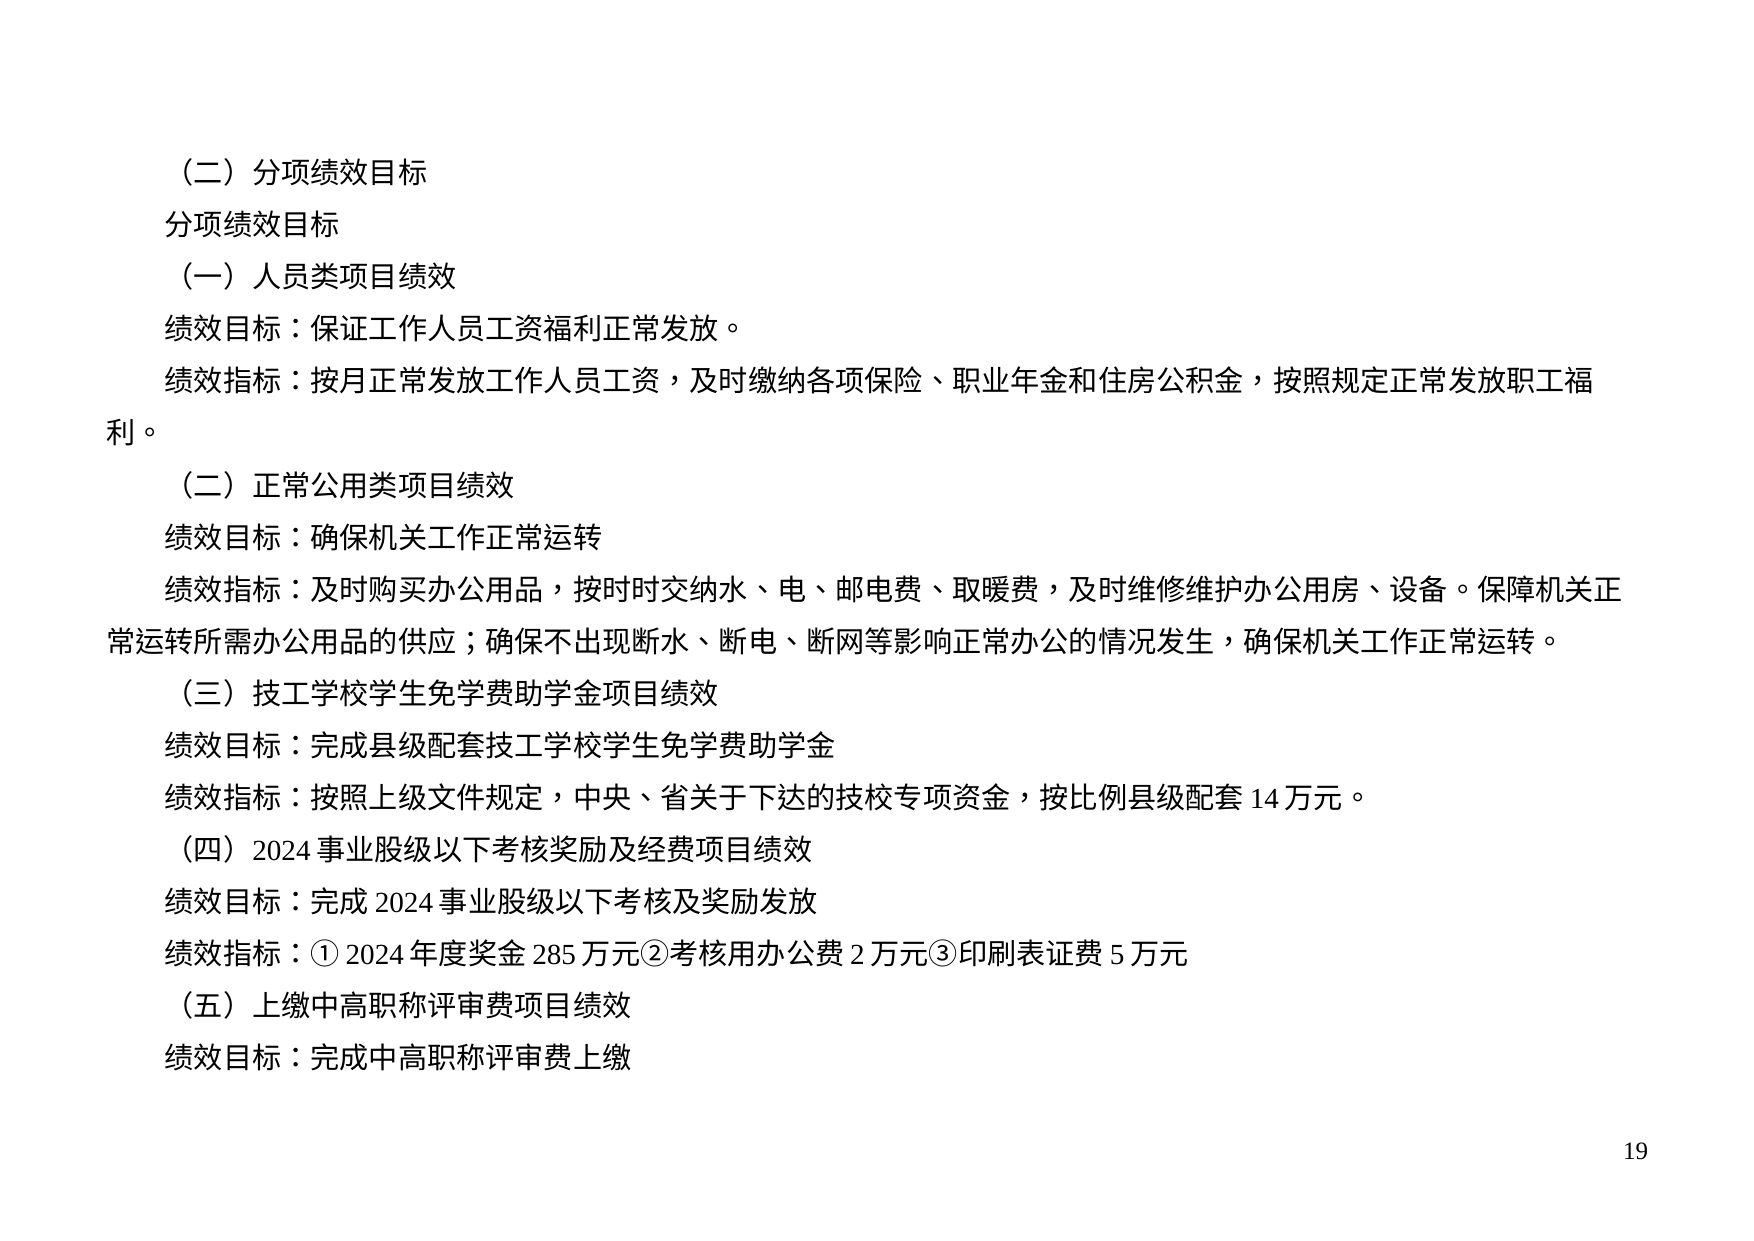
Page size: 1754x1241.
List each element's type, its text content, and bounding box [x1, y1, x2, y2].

text （一）人员类项目绩效 [106, 246, 1648, 298]
text 绩效指标：①2024年度奖金285万元②考核用办公费2万元③印刷表证费5万元 [106, 923, 1648, 975]
text 绩效目标：完成2024事业股级以下考核及奖励发放 [106, 871, 1648, 923]
text 绩效指标：按月正常发放工作人员工资，及时缴纳各项保险、职业年金和住房公积金，按照规定正常发放职工福利。 [106, 350, 1648, 454]
text 绩效指标：按照上级文件规定，中央、省关于下达的技校专项资金，按比例县级配套14万元。 [106, 767, 1648, 819]
text 绩效目标：保证工作人员工资福利正常发放。 [106, 298, 1648, 350]
text （四）2024事业股级以下考核奖励及经费项目绩效 [106, 819, 1648, 871]
text （五）上缴中高职称评审费项目绩效 [106, 975, 1648, 1027]
text 绩效指标：及时购买办公用品，按时时交纳水、电、邮电费、取暖费，及时维修维护办公用房、设备。保障机关正常运转所需办公用品的供应；确保不出现断水、断电、断网等影响正常办公的情况发生，确保机关工作正常运转。 [106, 558, 1648, 663]
text （二）正常公用类项目绩效 [106, 454, 1648, 506]
text 绩效目标：确保机关工作正常运转 [106, 506, 1648, 558]
text （二）分项绩效目标 [106, 142, 1648, 194]
text 绩效目标：完成县级配套技工学校学生免学费助学金 [106, 715, 1648, 767]
text （三）技工学校学生免学费助学金项目绩效 [106, 663, 1648, 715]
text 分项绩效目标 [106, 194, 1648, 246]
text 绩效目标：完成中高职称评审费上缴 [106, 1027, 1648, 1079]
